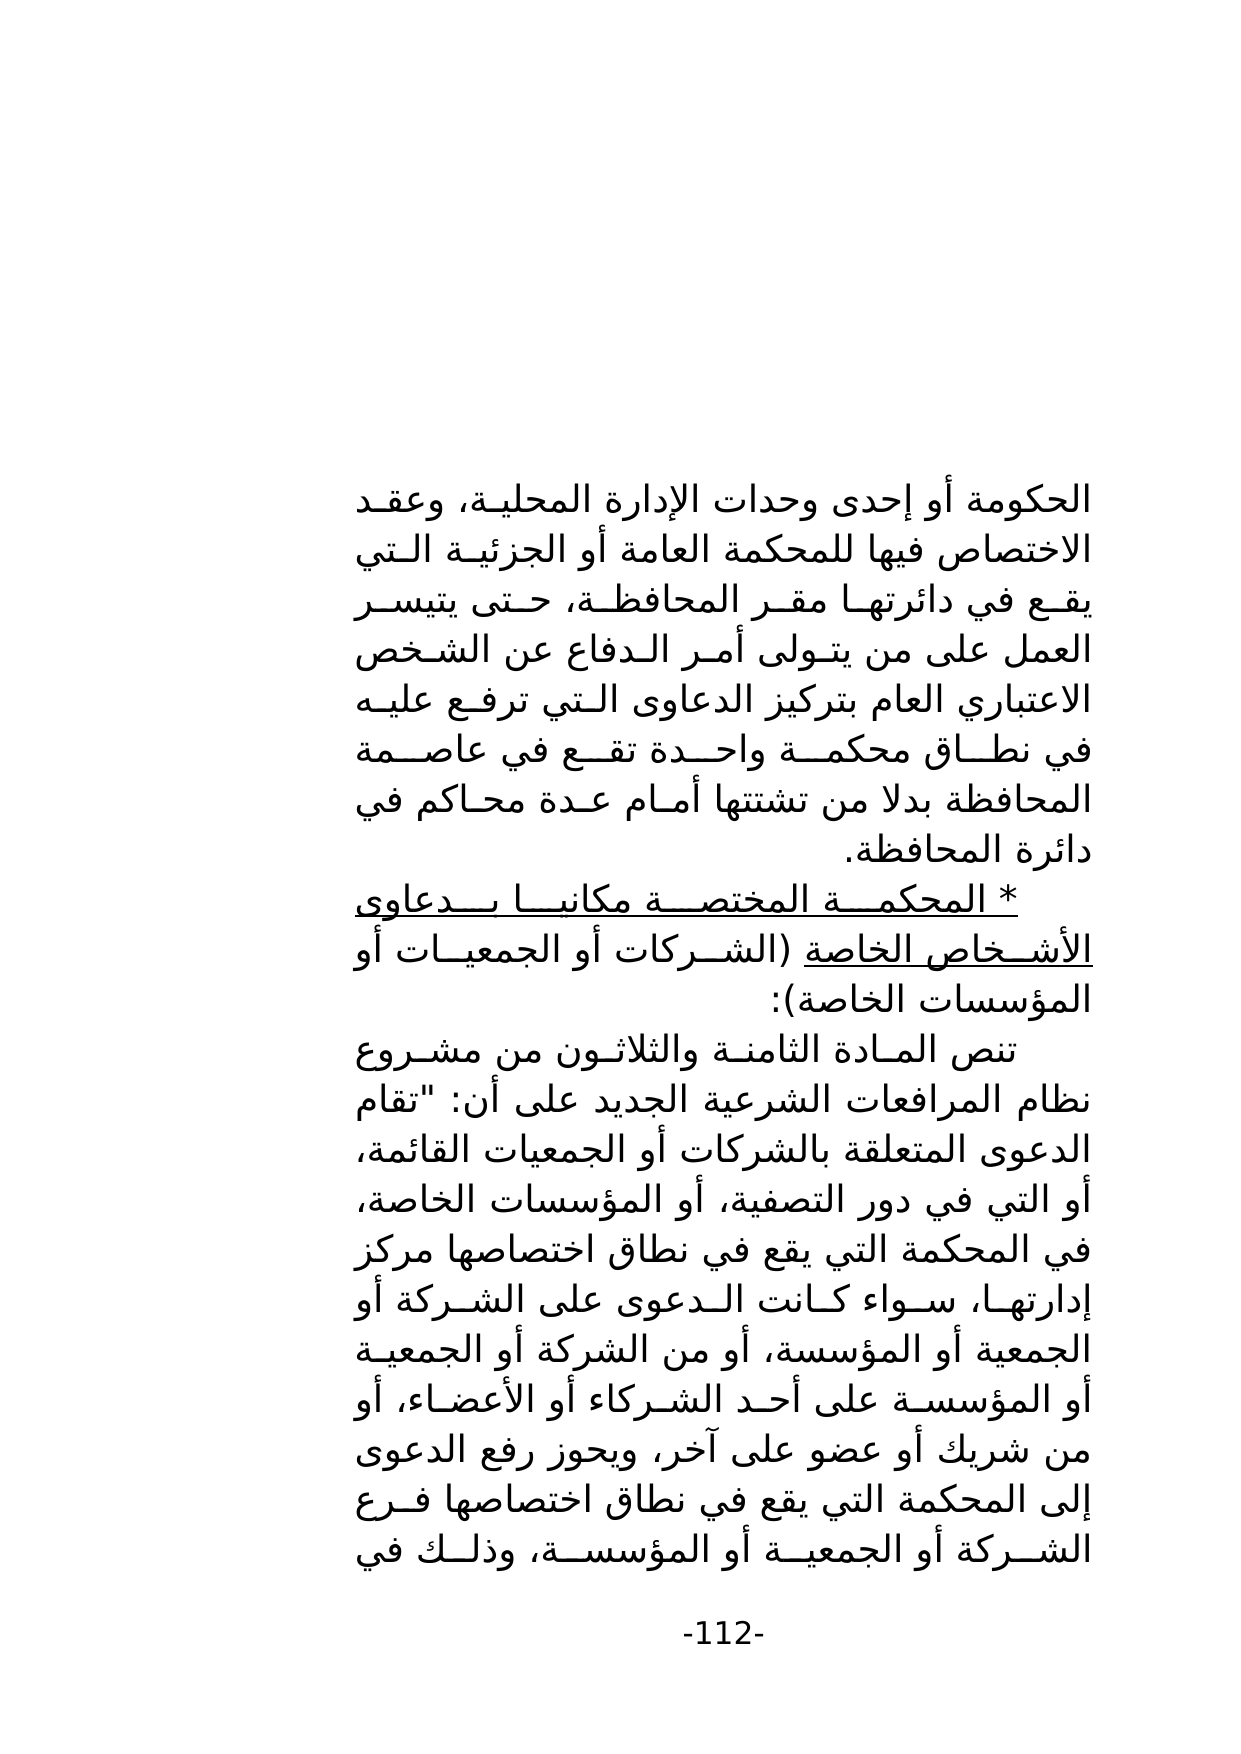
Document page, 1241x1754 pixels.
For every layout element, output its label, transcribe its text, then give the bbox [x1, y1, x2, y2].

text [354, 1022, 1092, 1572]
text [354, 472, 1092, 872]
text * المحكمة المختصة مكانيا بدعاوى الأشخاص الخاصة (الشركات أو الجمعيات أو المؤسسات الخاصة): [354, 872, 1092, 1022]
